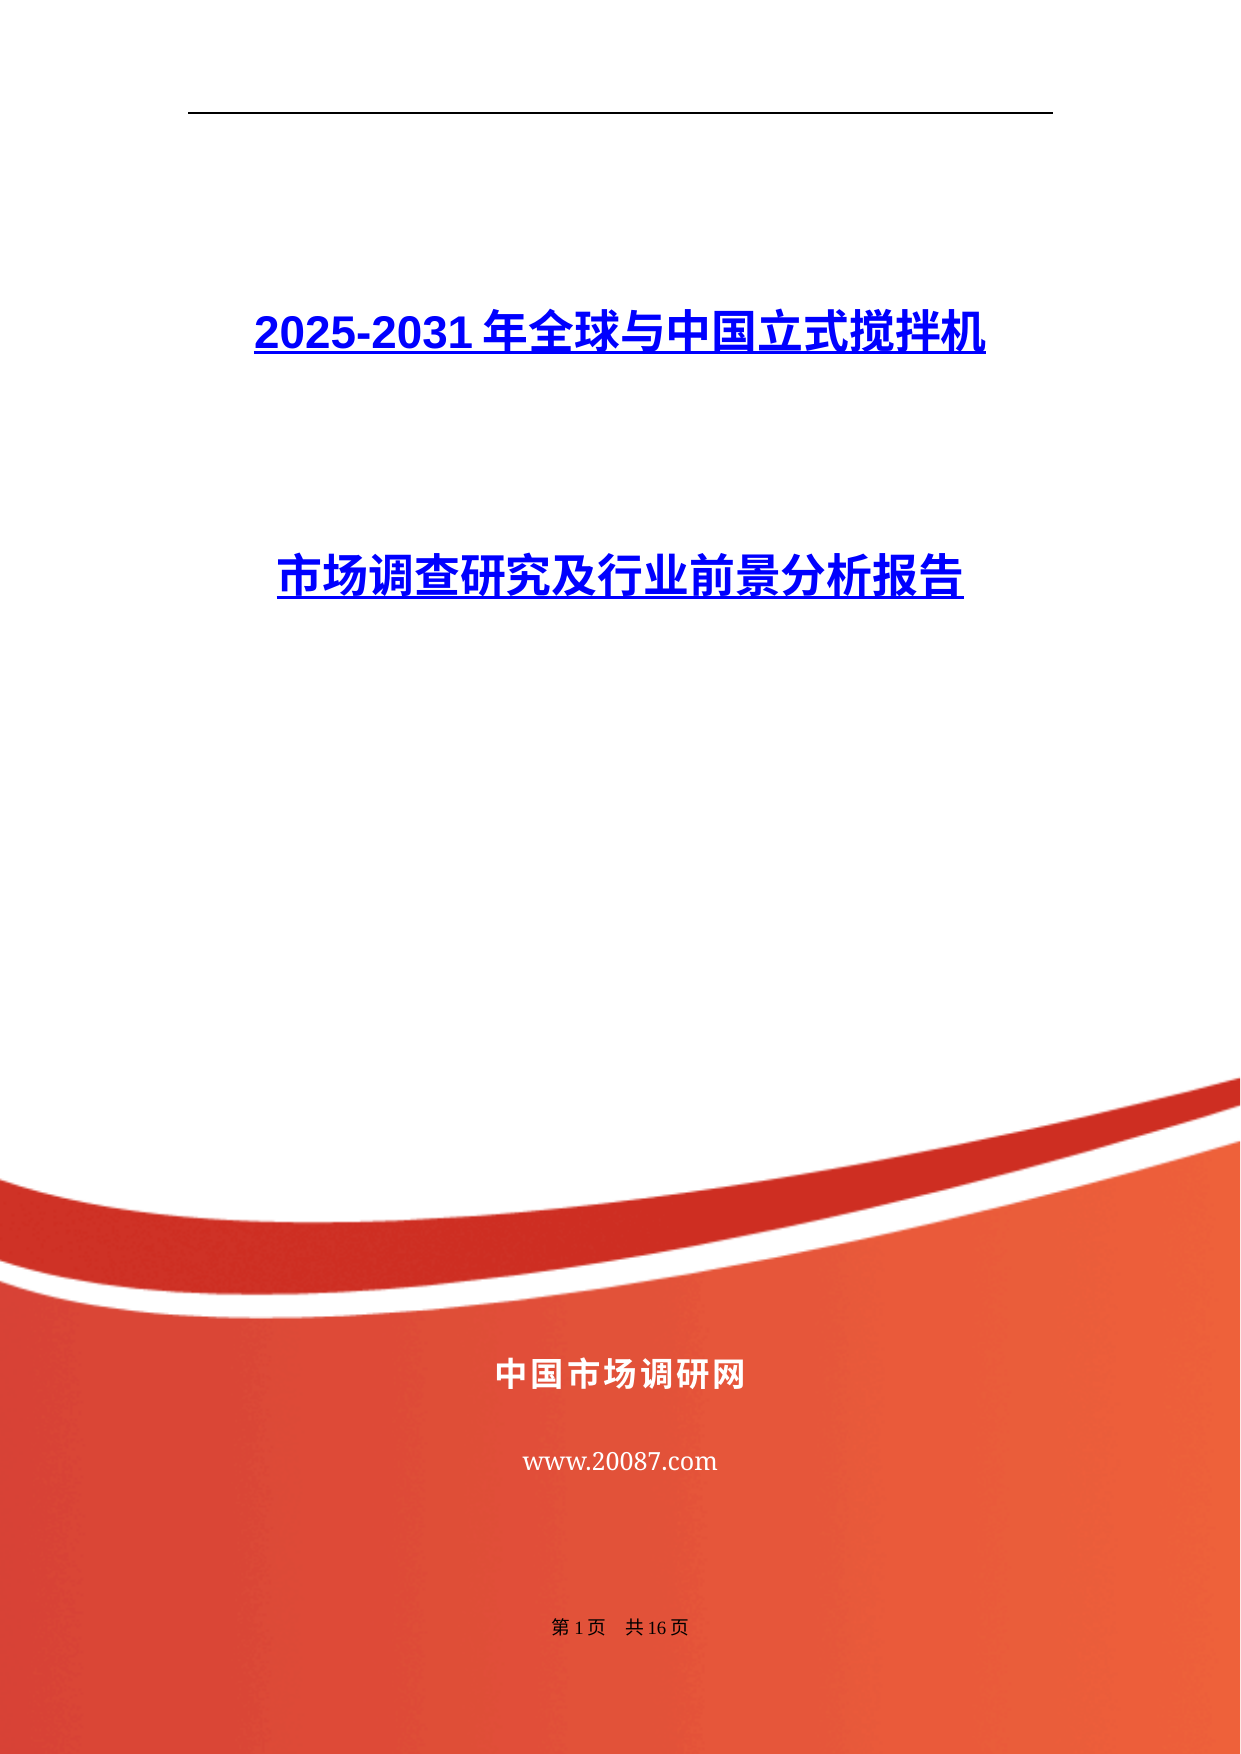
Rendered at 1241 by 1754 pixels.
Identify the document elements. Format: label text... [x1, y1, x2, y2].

text www.20087.com [187, 1428, 1053, 1493]
table_header 2025-2031年全球与中国立式搅拌机市场调查研究及行业前景分析报告 [188, 207, 1053, 773]
subtitle 中国市场调研网 [187, 1339, 1053, 1404]
picture [0, 1006, 1241, 1754]
